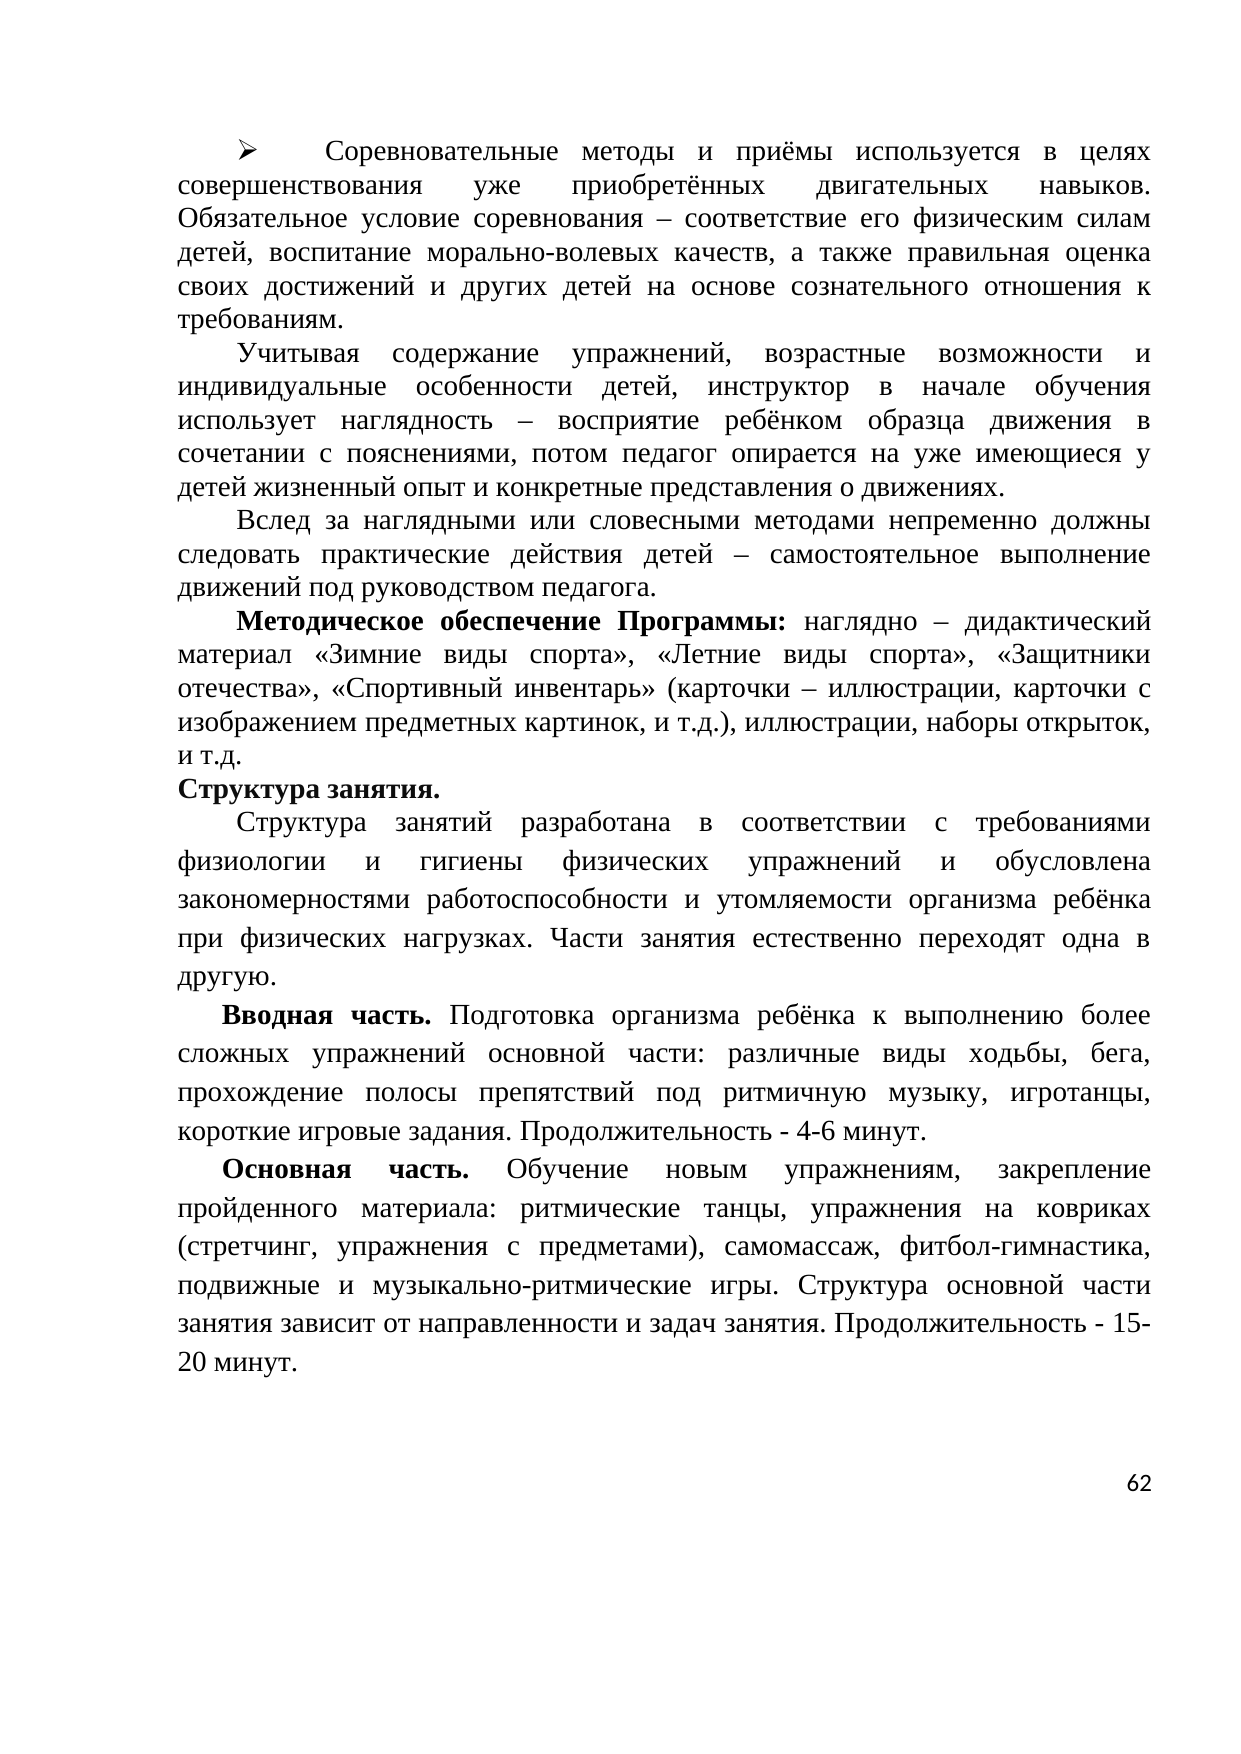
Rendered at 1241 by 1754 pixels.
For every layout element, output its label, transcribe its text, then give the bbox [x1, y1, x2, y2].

list Вслед за наглядными или словесными методами непременно должны следовать практические действия детей – самостоятельное выполнение движений под руководством педагога. [177, 502, 1152, 603]
text Методическое обеспечение Программы: наглядно – дидактический материал «Зимние виды спорта», «Летние виды спорта», «Защитники отечества», «Спортивный инвентарь» (карточки – иллюстрации, карточки с изображением предметных картинок, и т.д.), иллюстрации, наборы открыток, и т.д. [177, 603, 1152, 771]
text Структура занятия. [177, 771, 1152, 804]
text Учитывая содержание упражнений, возрастные возможности и индивидуальные особенности детей, инструктор в начале обучения использует наглядность – восприятие ребёнком образца движения в сочетании с пояснениями, потом педагог опирается на уже имеющиеся у детей жизненный опыт и конкретные представления о движениях. [177, 335, 1152, 502]
text Структура занятий разработана в соответствии с требованиями физиологии и гигиены физических упражнений и обусловлена закономерностями работоспособности и утомляемости организма ребёнка при физических нагрузках. Части занятия естественно переходят одна в другую. [177, 804, 1152, 992]
text Основная часть. Обучение новым упражнениям, закрепление пройденного материала: ритмические танцы, упражнения на ковриках (стретчинг, упражнения с предметами), самомассаж, фитбол-гимнастика, подвижные и музыкально-ритмические игры. Структура основной части занятия зависит от направленности и задач занятия. Продолжительность - 15-20 минут. [177, 1151, 1152, 1377]
text Вводная часть. Подготовка организма ребёнка к выполнению более сложных упражнений основной части: различные виды ходьбы, бега, прохождение полосы препятствий под ритмичную музыку, игротанцы, короткие игровые задания. Продолжительность - 4-6 минут. [177, 997, 1152, 1146]
list Соревновательные методы и приёмы используется в целях совершенствования уже приобретённых двигательных навыков. Обязательное условие соревнования – соответствие его физическим силам детей, воспитание морально-волевых качеств, а также правильная оценка своих достижений и других детей на основе сознательного отношения к требованиям. [177, 133, 1152, 335]
